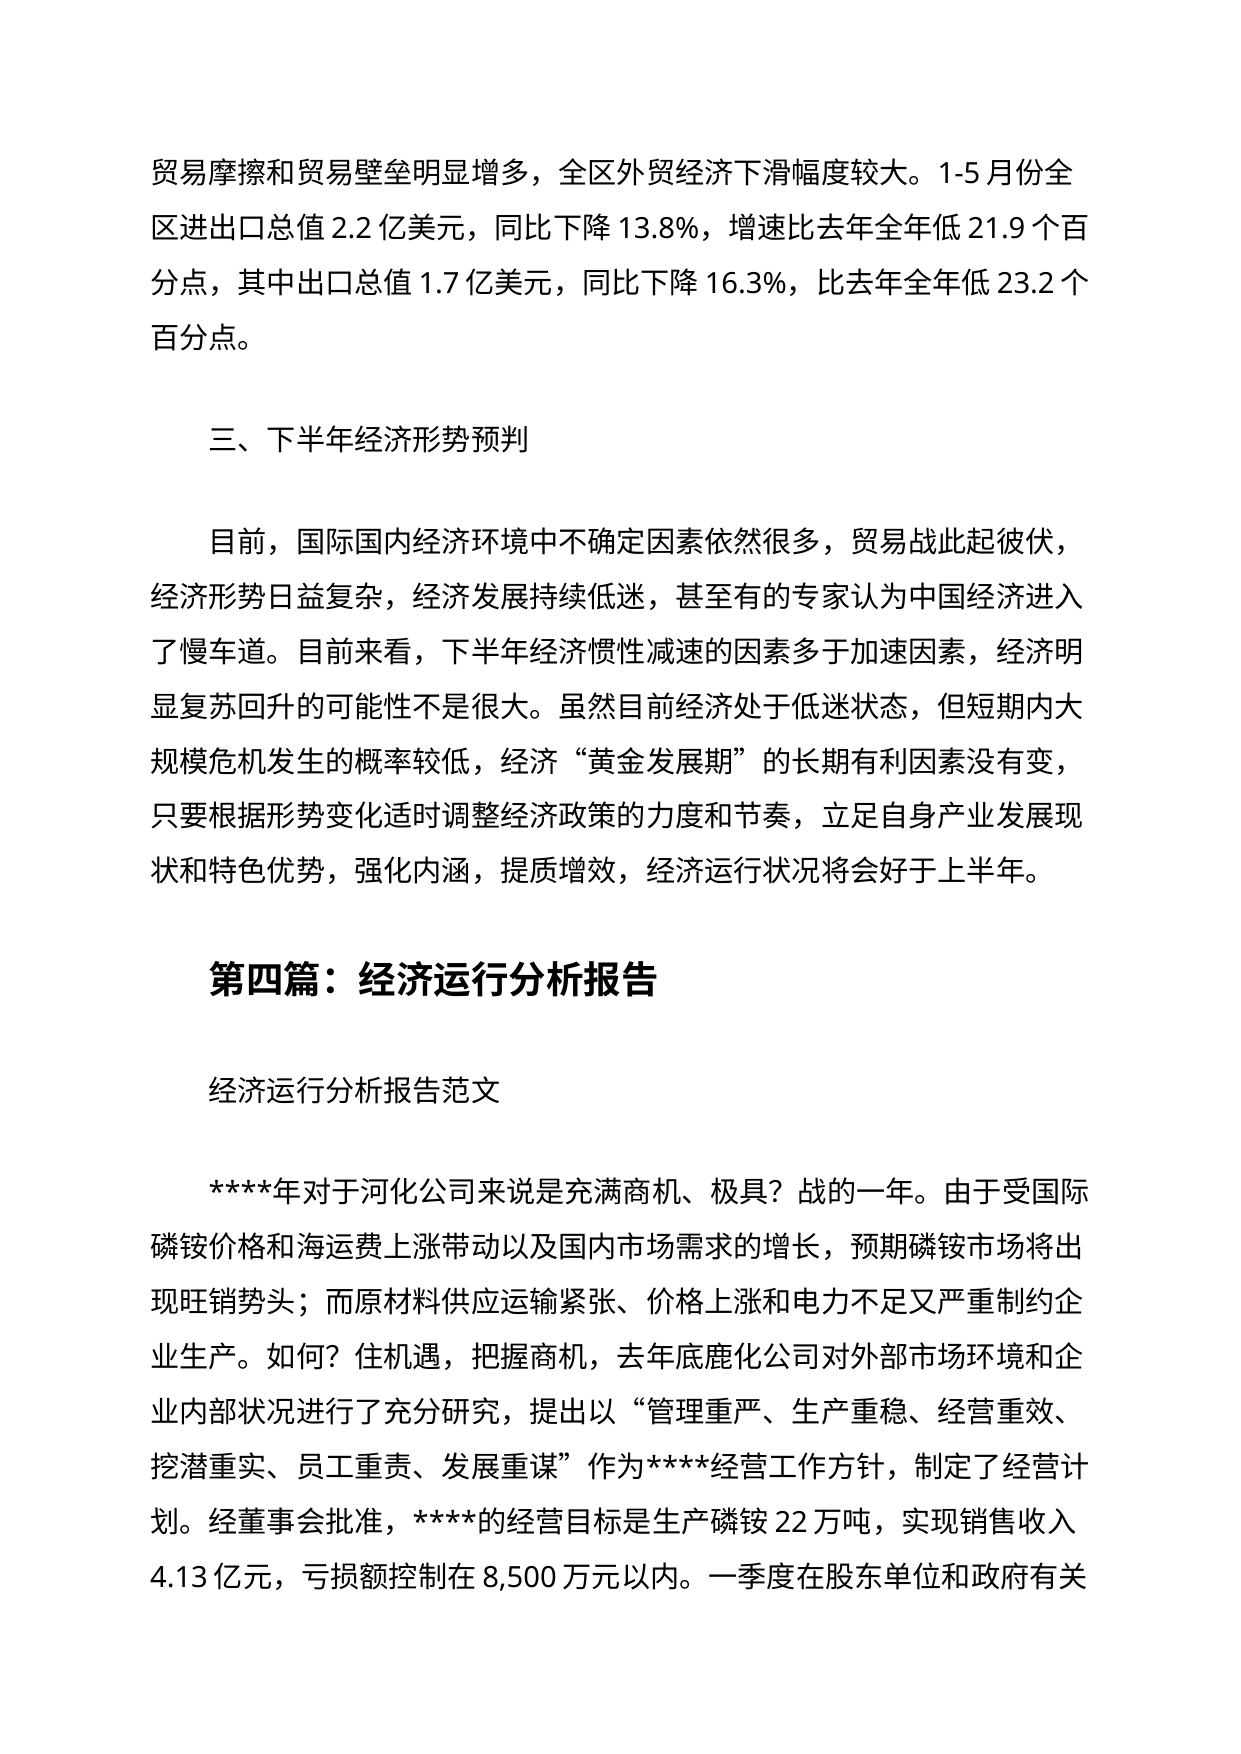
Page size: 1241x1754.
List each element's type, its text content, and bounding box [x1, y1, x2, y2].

text 目前，国际国内经济环境中不确定因素依然很多，贸易战此起彼伏，经济形势日益复杂，经济发展持续低迷，甚至有的专家认为中国经济进入了慢车道。目前来看，下半年经济惯性减速的因素多于加速因素，经济明显复苏回升的可能性不是很大。虽然目前经济处于低迷状态，但短期内大规模危机发生的概率较低，经济“黄金发展期”的长期有利因素没有变，只要根据形势变化适时调整经济政策的力度和节奏，立足自身产业发展现状和特色优势，强化内涵，提质增效，经济运行状况将会好于上半年。 [150, 518, 1090, 890]
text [150, 1169, 1090, 1596]
text 三、下半年经济形势预判 [150, 417, 1090, 459]
text 第四篇：经济运行分析报告 [150, 950, 1090, 1004]
text 经济运行分析报告范文 [150, 1067, 1090, 1109]
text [150, 150, 1090, 357]
